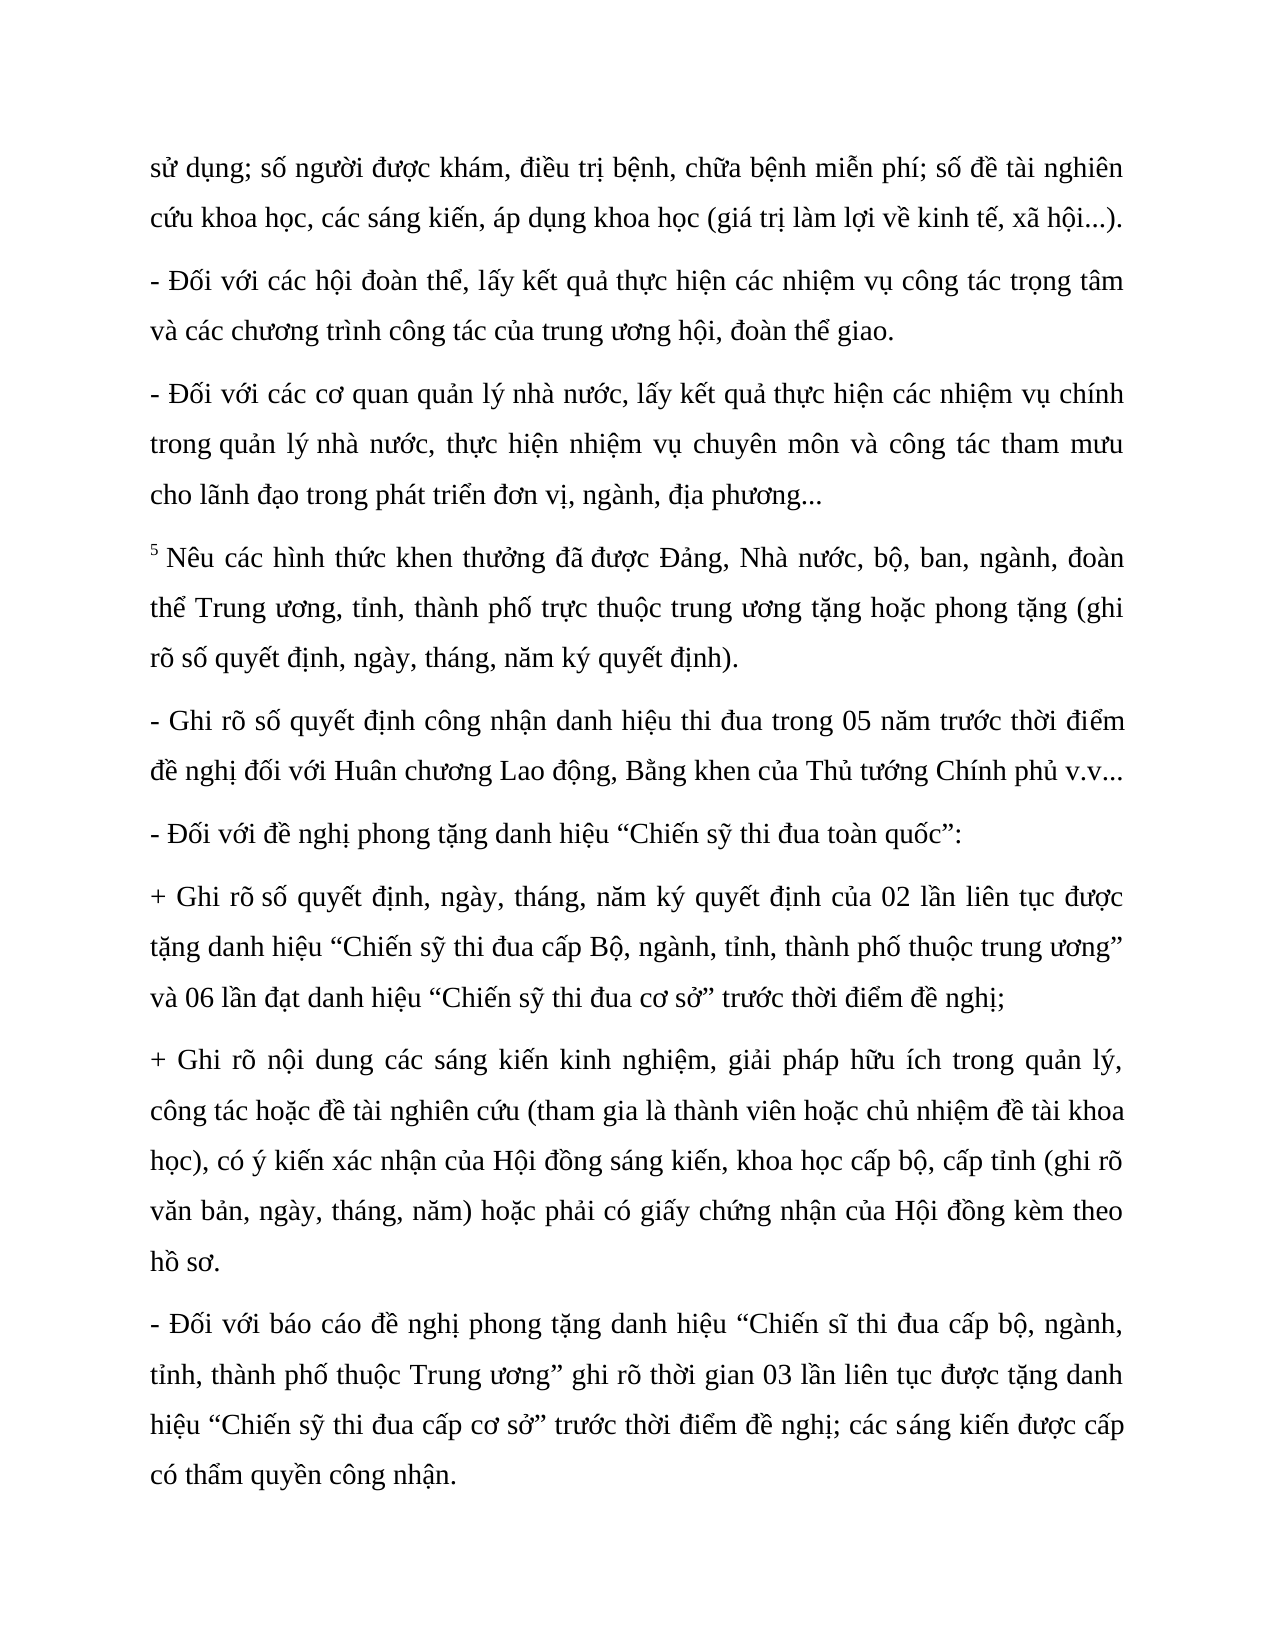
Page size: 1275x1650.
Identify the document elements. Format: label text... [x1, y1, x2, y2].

text - Đối với các cơ quan quản lý nhà nước, lấy kết quả thực hiện các nhiệm vụ chính trong quản lý nhà nước, thực hiện nhiệm vụ chuyên môn và công tác tham mưu cho lãnh đạo trong phát triển đơn vị, ngành, địa phương... [150, 376, 1125, 510]
text + Ghi rõ số quyết định, ngày, tháng, năm ký quyết định của 02 lần liên tục được tặng danh hiệu “Chiến sỹ thi đua cấp Bộ, ngành, tỉnh, thành phố thuộc trung ương” và 06 lần đạt danh hiệu “Chiến sỹ thi đua cơ sở” trước thời điểm đề nghị; [150, 879, 1125, 1013]
text - Đối với báo cáo đề nghị phong tặng danh hiệu “Chiến sĩ thi đua cấp bộ, ngành, tỉnh, thành phố thuộc Trung ương” ghi rõ thời gian 03 lần liên tục được tặng danh hiệu “Chiến sỹ thi đua cấp cơ sở” trước thời điểm đề nghị; các sáng kiến được cấp có thẩm quyền công nhận. [150, 1307, 1125, 1491]
text - Ghi rõ số quyết định công nhận danh hiệu thi đua trong 05 năm trước thời điểm đề nghị đối với Huân chương Lao động, Bằng khen của Thủ tướng Chính phủ v.v... [150, 703, 1125, 787]
text + Ghi rõ nội dung các sáng kiến kinh nghiệm, giải pháp hữu ích trong quản lý, công tác hoặc đề tài nghiên cứu (tham gia là thành viên hoặc chủ nhiệm đề tài khoa học), có ý kiến xác nhận của Hội đồng sáng kiến, khoa học cấp bộ, cấp tỉnh (ghi rõ văn bản, ngày, tháng, năm) hoặc phải có giấy chứng nhận của Hội đồng kèm theo hồ sơ. [150, 1042, 1125, 1277]
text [150, 150, 1125, 234]
text 5 Nêu các hình thức khen thưởng đã được Đảng, Nhà nước, bộ, ban, ngành, đoàn thể Trung ương, tỉnh, thành phố trực thuộc trung ương tặng hoặc phong tặng (ghi rõ số quyết định, ngày, tháng, năm ký quyết định). [150, 540, 1125, 674]
text - Đối với các hội đoàn thể, lấy kết quả thực hiện các nhiệm vụ công tác trọng tâm và các chương trình công tác của trung ương hội, đoàn thể giao. [150, 263, 1125, 347]
text - Đối với đề nghị phong tặng danh hiệu “Chiến sỹ thi đua toàn quốc”: [150, 816, 1125, 850]
